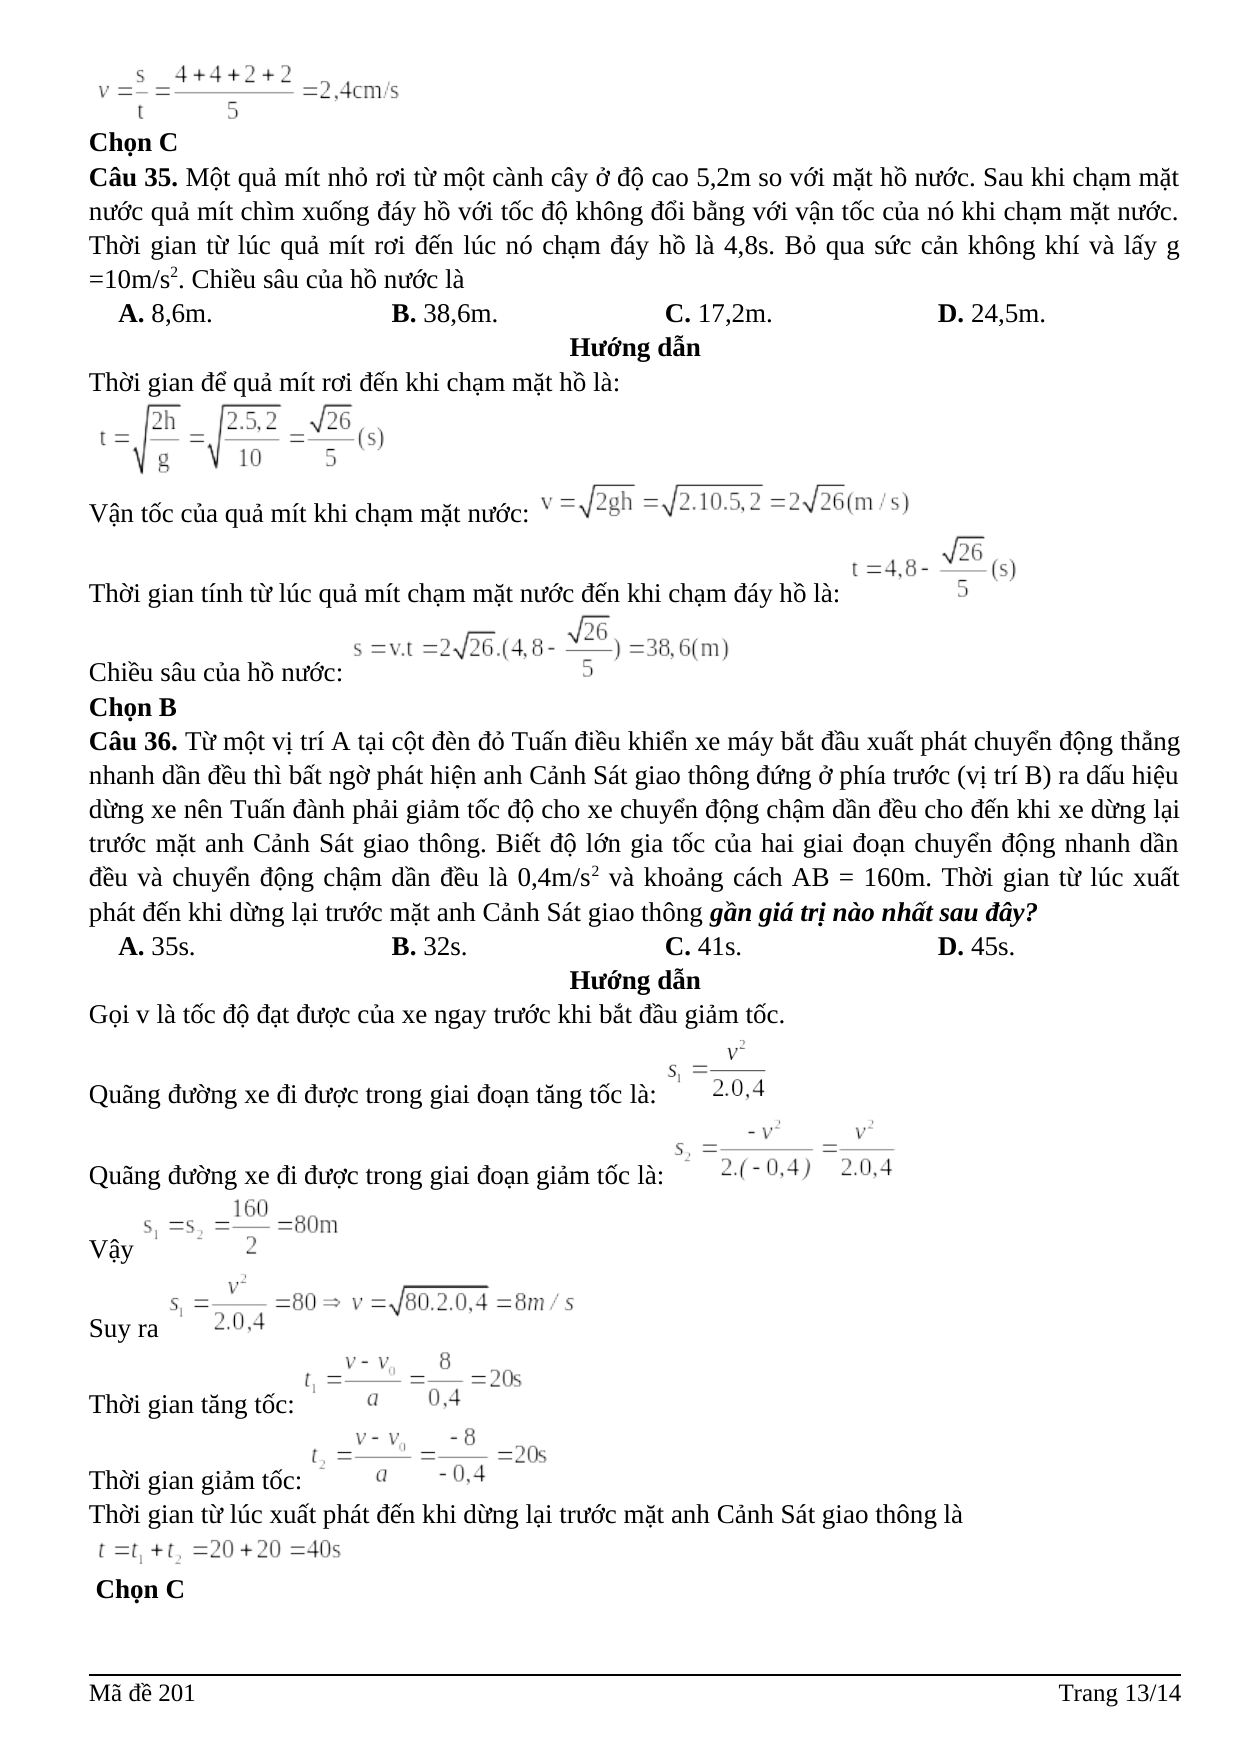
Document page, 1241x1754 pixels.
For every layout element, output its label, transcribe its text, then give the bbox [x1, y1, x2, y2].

text Hướng dẫn [89, 964, 1181, 995]
list Vận tốc của quả mít khi chạm mặt nước: [89, 480, 1181, 528]
list Thời gian tăng tốc: [89, 1347, 1181, 1419]
text A. 8,6m. B. 38,6m. C. 17,2m. D. 24,5m. [89, 297, 1181, 328]
list Chọn C [89, 1573, 1181, 1605]
list Gọi v là tốc độ đạt được của xe ngay trước khi bắt đầu giảm tốc. [89, 998, 1181, 1029]
text Câu 35. Một quả mít nhỏ rơi từ một cành cây ở độ cao 5,2m so với mặt hồ nước. Sau khi chạm mặt nước quả mít chìm xuống đáy hồ với tốc độ không đổi bằng với vận tốc của nó khi chạm mặt nước. Thời gian từ lúc quả mít rơi đến lúc nó chạm đáy hồ là 4,8s. Bỏ qua sức cản không khí và lấy g =10m/s2. Chiều sâu của hồ nước là [89, 161, 1181, 294]
list Thời gian tính từ lúc quả mít chạm mặt nước đến khi chạm đáy hồ là: [89, 531, 1181, 608]
list Chiều sâu của hồ nước: [89, 611, 1181, 688]
list Thời gian giảm tốc: [89, 1423, 1181, 1495]
text Hướng dẫn [89, 332, 1181, 363]
list Vậy [89, 1194, 1181, 1264]
text Chọn C [89, 127, 1181, 158]
list Quãng đường xe đi được trong giai đoạn giảm tốc là: [89, 1112, 1181, 1191]
text A. 35s. B. 32s. C. 41s. D. 45s. [89, 930, 1181, 961]
text Chọn B [89, 691, 1181, 722]
list Thời gian để quả mít rơi đến khi chạm mặt hồ là: [89, 366, 1181, 397]
list Thời gian từ lúc xuất phát đến khi dừng lại trước mặt anh Cảnh Sát giao thông là [89, 1498, 1181, 1529]
list Suy ra [89, 1267, 1181, 1344]
text Câu 36. Từ một vị trí A tại cột đèn đỏ Tuấn điều khiển xe máy bắt đầu xuất phát chuyển động thẳng nhanh dần đều thì bất ngờ phát hiện anh Cảnh Sát giao thông đứng ở phía trước (vị trí B) ra dấu hiệu dừng xe nên Tuấn đành phải giảm tốc độ cho xe chuyển động chậm dần đều cho đến khi xe dừng lại trước mặt anh Cảnh Sát giao thông. Biết độ lớn gia tốc của hai giai đoạn chuyển động nhanh dần đều và chuyển động chậm dần đều là 0,4m/s2 và khoảng cách AB = 160m. Thời gian từ lúc xuất phát đến khi dừng lại trước mặt anh Cảnh Sát giao thông gần giá trị nào nhất sau đây? [89, 725, 1181, 927]
list Quãng đường xe đi được trong giai đoạn tăng tốc là: [89, 1032, 1181, 1109]
